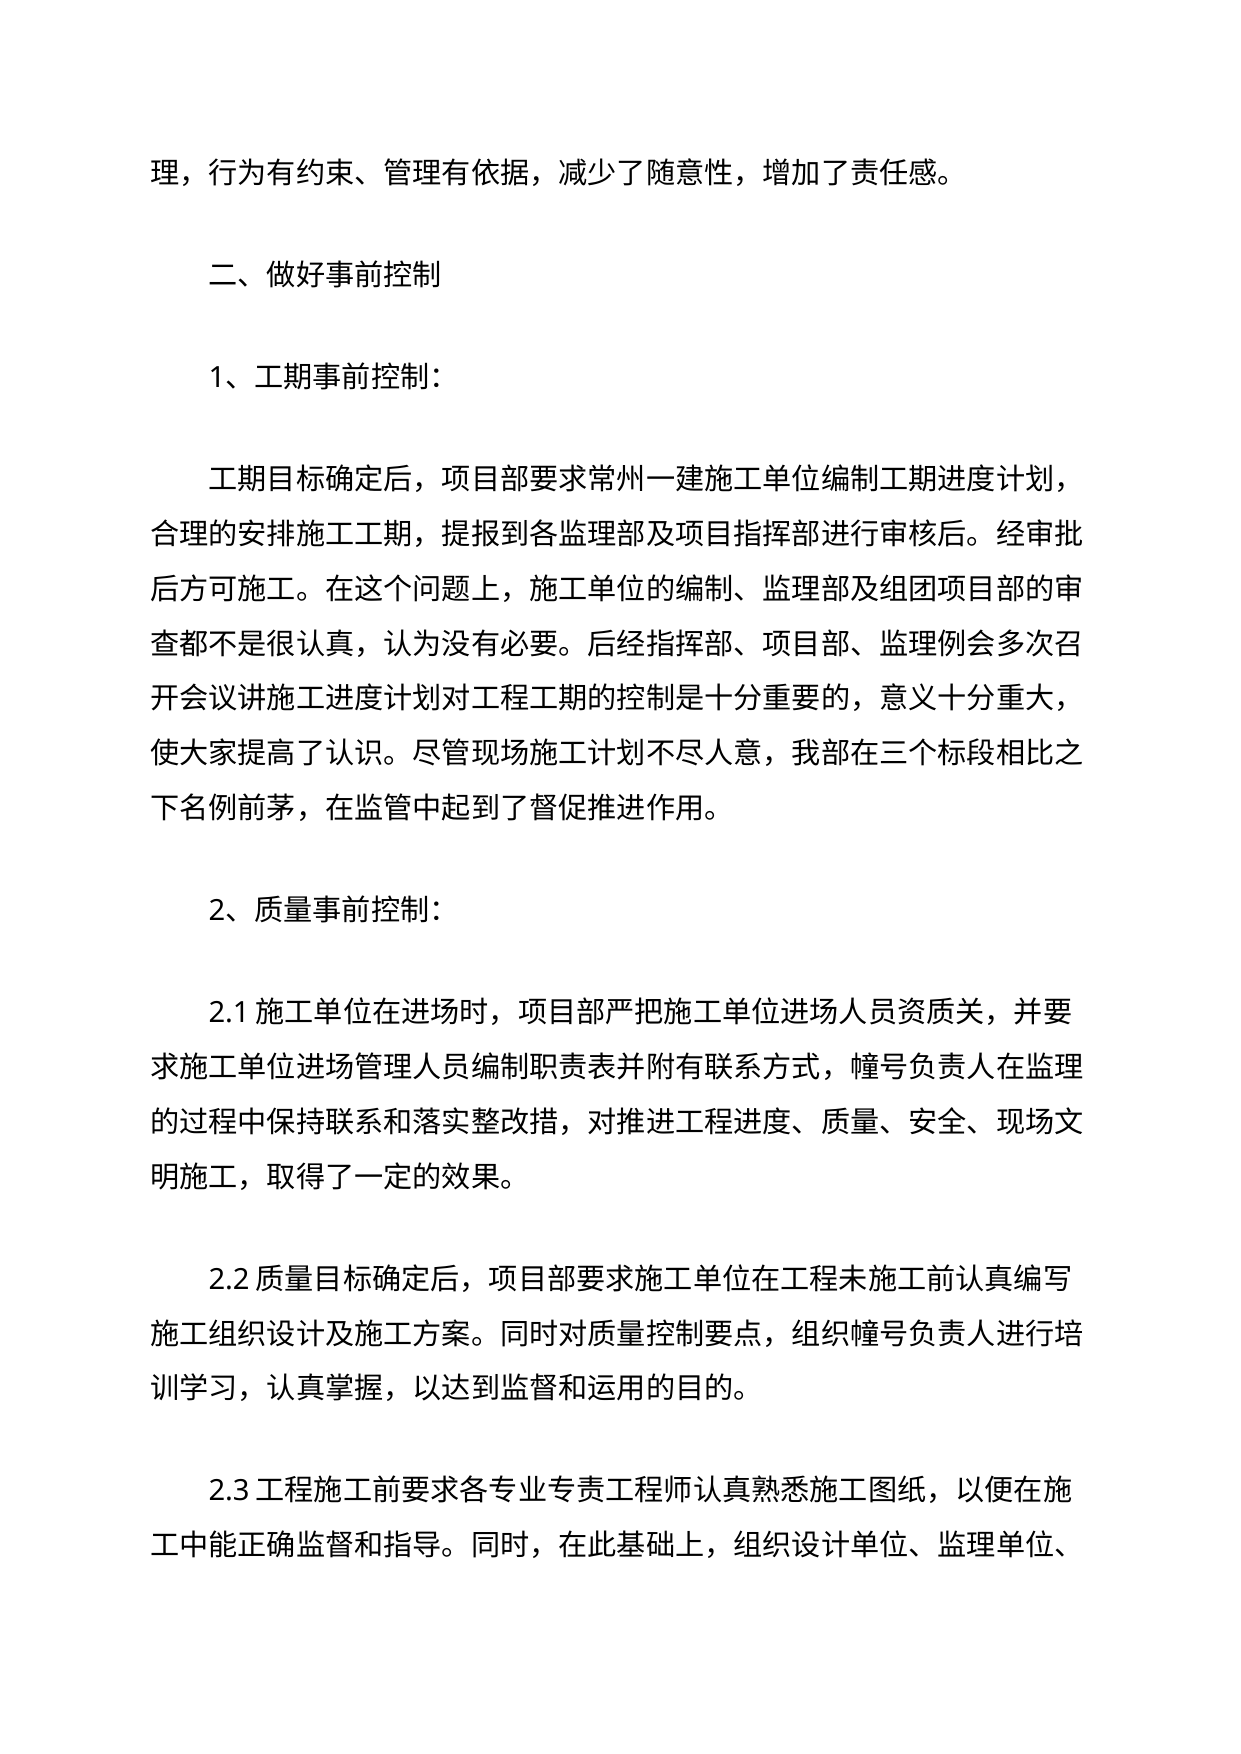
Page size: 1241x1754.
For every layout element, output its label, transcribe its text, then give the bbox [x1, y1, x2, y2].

text 1、工期事前控制： [150, 353, 1090, 396]
text 工期目标确定后，项目部要求常州一建施工单位编制工期进度计划，合理的安排施工工期，提报到各监理部及项目指挥部进行审核后。经审批后方可施工。在这个问题上，施工单位的编制、监理部及组团项目部的审查都不是很认真，认为没有必要。后经指挥部、项目部、监理例会多次召开会议讲施工进度计划对工程工期的控制是十分重要的，意义十分重大，使大家提高了认识。尽管现场施工计划不尽人意，我部在三个标段相比之下名例前茅，在监管中起到了督促推进作用。 [150, 456, 1090, 827]
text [150, 1467, 1090, 1564]
text 2、质量事前控制： [150, 887, 1090, 929]
text 2.1施工单位在进场时，项目部严把施工单位进场人员资质关，并要求施工单位进场管理人员编制职责表并附有联系方式，幢号负责人在监理的过程中保持联系和落实整改措，对推进工程进度、质量、安全、现场文明施工，取得了一定的效果。 [150, 989, 1090, 1196]
text 二、做好事前控制 [150, 252, 1090, 294]
text 2.2质量目标确定后，项目部要求施工单位在工程未施工前认真编写施工组织设计及施工方案。同时对质量控制要点，组织幢号负责人进行培训学习，认真掌握，以达到监督和运用的目的。 [150, 1255, 1090, 1407]
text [150, 150, 1090, 192]
